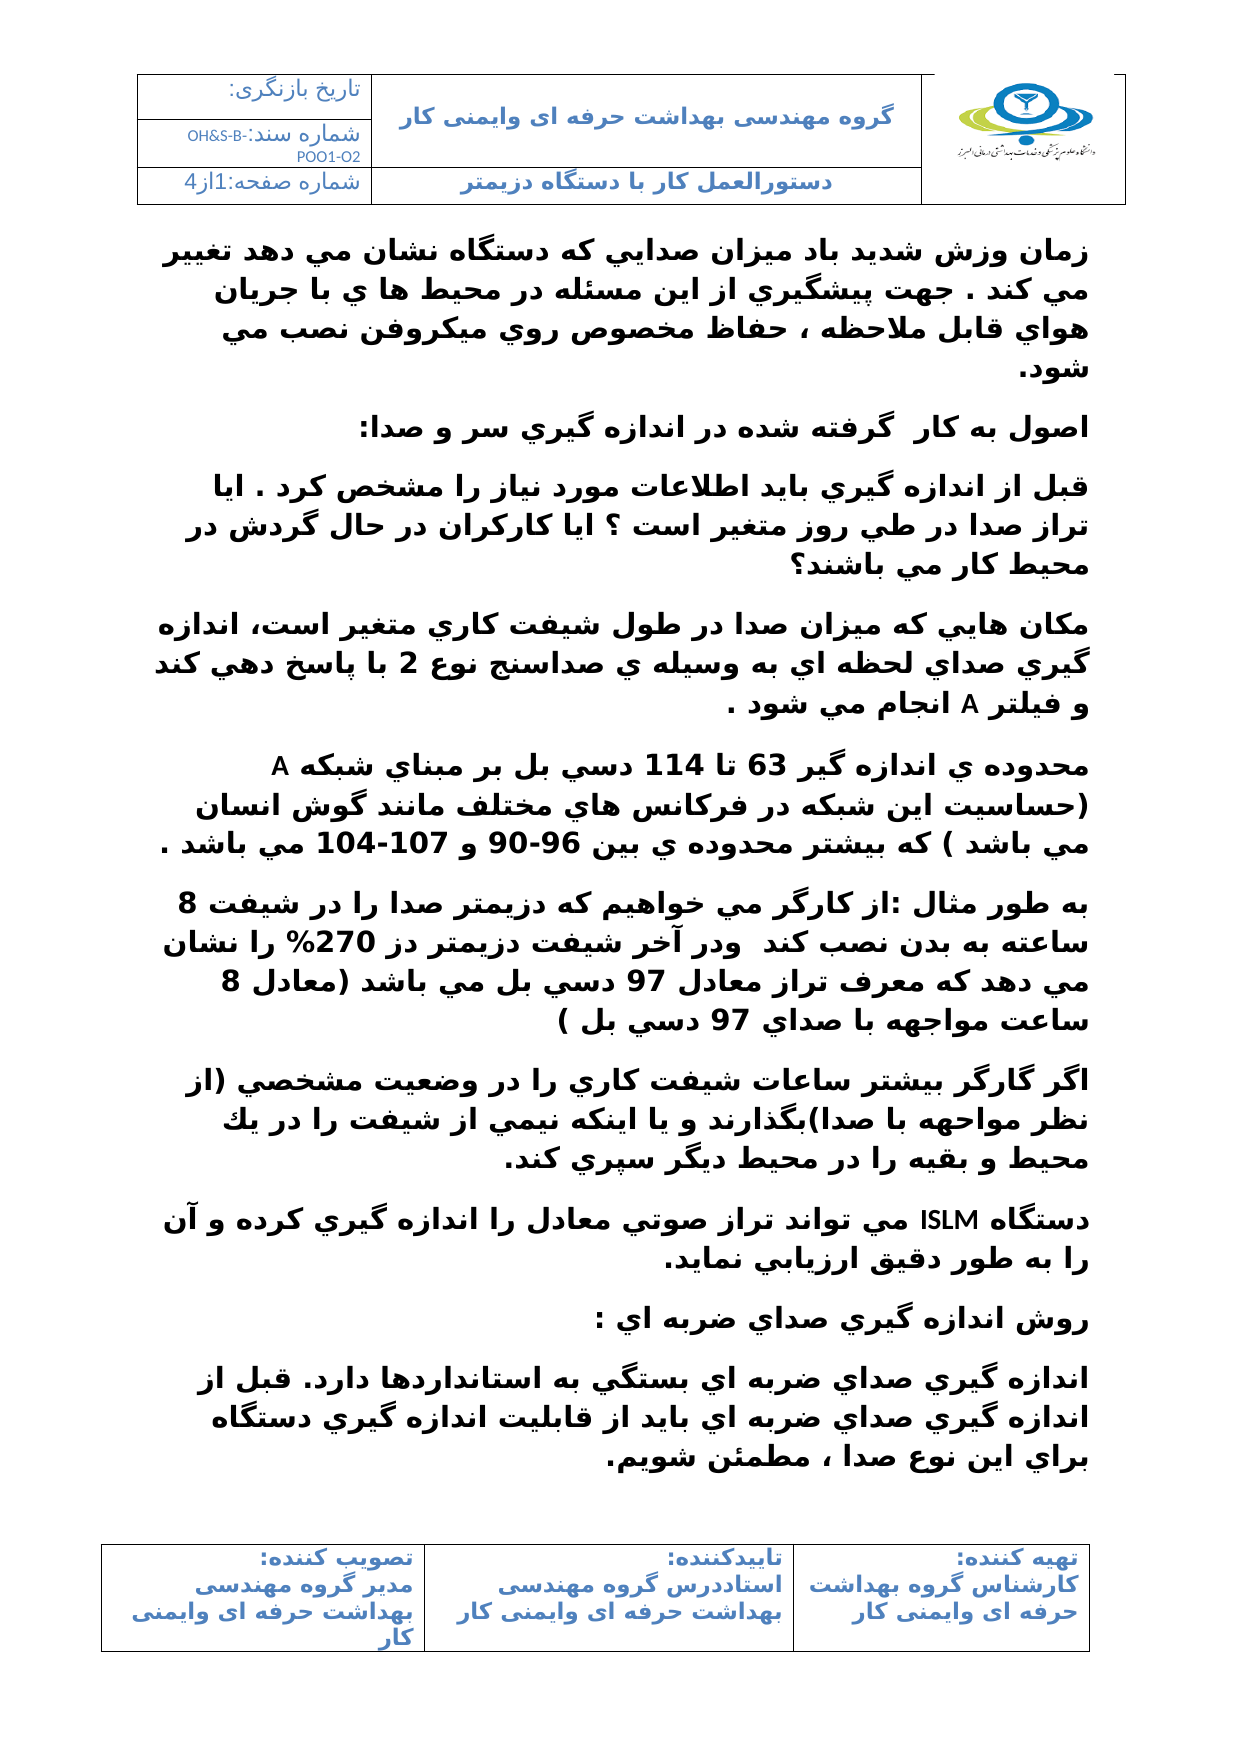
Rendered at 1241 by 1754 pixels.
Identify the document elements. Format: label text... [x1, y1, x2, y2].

text روش اندازه گيري صداي ضربه اي : [150, 1301, 1090, 1335]
text قبل از اندازه گيري بايد اطلاعات مورد نياز را مشخص كرد . ايا تراز صدا در طي روز متغير است ؟ ايا كاركران در حال گردش در محيط كار مي باشند؟ [150, 470, 1090, 582]
text دستگاه ISLM مي تواند تراز صوتي معادل را اندازه گيري كرده و آن را به طور دقيق ارزيابي نمايد. [150, 1201, 1090, 1276]
picture [934, 74, 1115, 180]
text اصول به كار گرفته شده در اندازه گيري سر و صدا: [150, 410, 1090, 444]
text محدوده ي اندازه گير 63 تا 114 دسي بل بر مبناي شبكه A (حساسيت اين شبكه در فركانس هاي مختلف مانند گوش انسان مي باشد ) كه بيشتر محدوده ي بين 96-90 و 107-104 مي باشد . [150, 747, 1090, 861]
text به طور مثال :از كارگر مي خواهيم كه دزيمتر صدا را در شيفت 8 ساعته به بدن نصب كند ودر آخر شيفت دزيمتر دز 270% را نشان مي دهد كه معرف تراز معادل 97 دسي بل مي باشد (معادل 8 ساعت مواجهه با صداي 97 دسي بل ) [150, 887, 1090, 1037]
text اگر گارگر بيشتر ساعات شيفت كاري را در وضعيت مشخصي (از نظر مواحهه با صدا)بگذارند و يا اينكه نيمي از شيفت را در يك محيط و بقيه را در محيط ديگر سپري كند. [150, 1063, 1090, 1175]
text مكان هايي كه ميزان صدا در طول شيفت كاري متغير است، اندازه گيري صداي لحظه اي به وسيله ي صداسنج نوع 2 با پاسخ دهي كند و فيلتر A انجام مي شود . [150, 607, 1090, 721]
text اندازه گيري صداي ضربه اي بستگي به استانداردها دارد. قبل از اندازه گيري صداي ضربه اي بايد از قابليت اندازه گيري دستگاه براي اين نوع صدا ، مطمئن شويم. [150, 1361, 1090, 1473]
text زمان وزش شديد باد ميزان صدايي كه دستگاه نشان مي دهد تغيير مي كند . جهت پيشگيري از اين مسئله در محيط ها ي با جريان هواي قابل ملاحظه ، حفاظ مخصوص روي ميكروفن نصب مي شود. [150, 233, 1090, 384]
